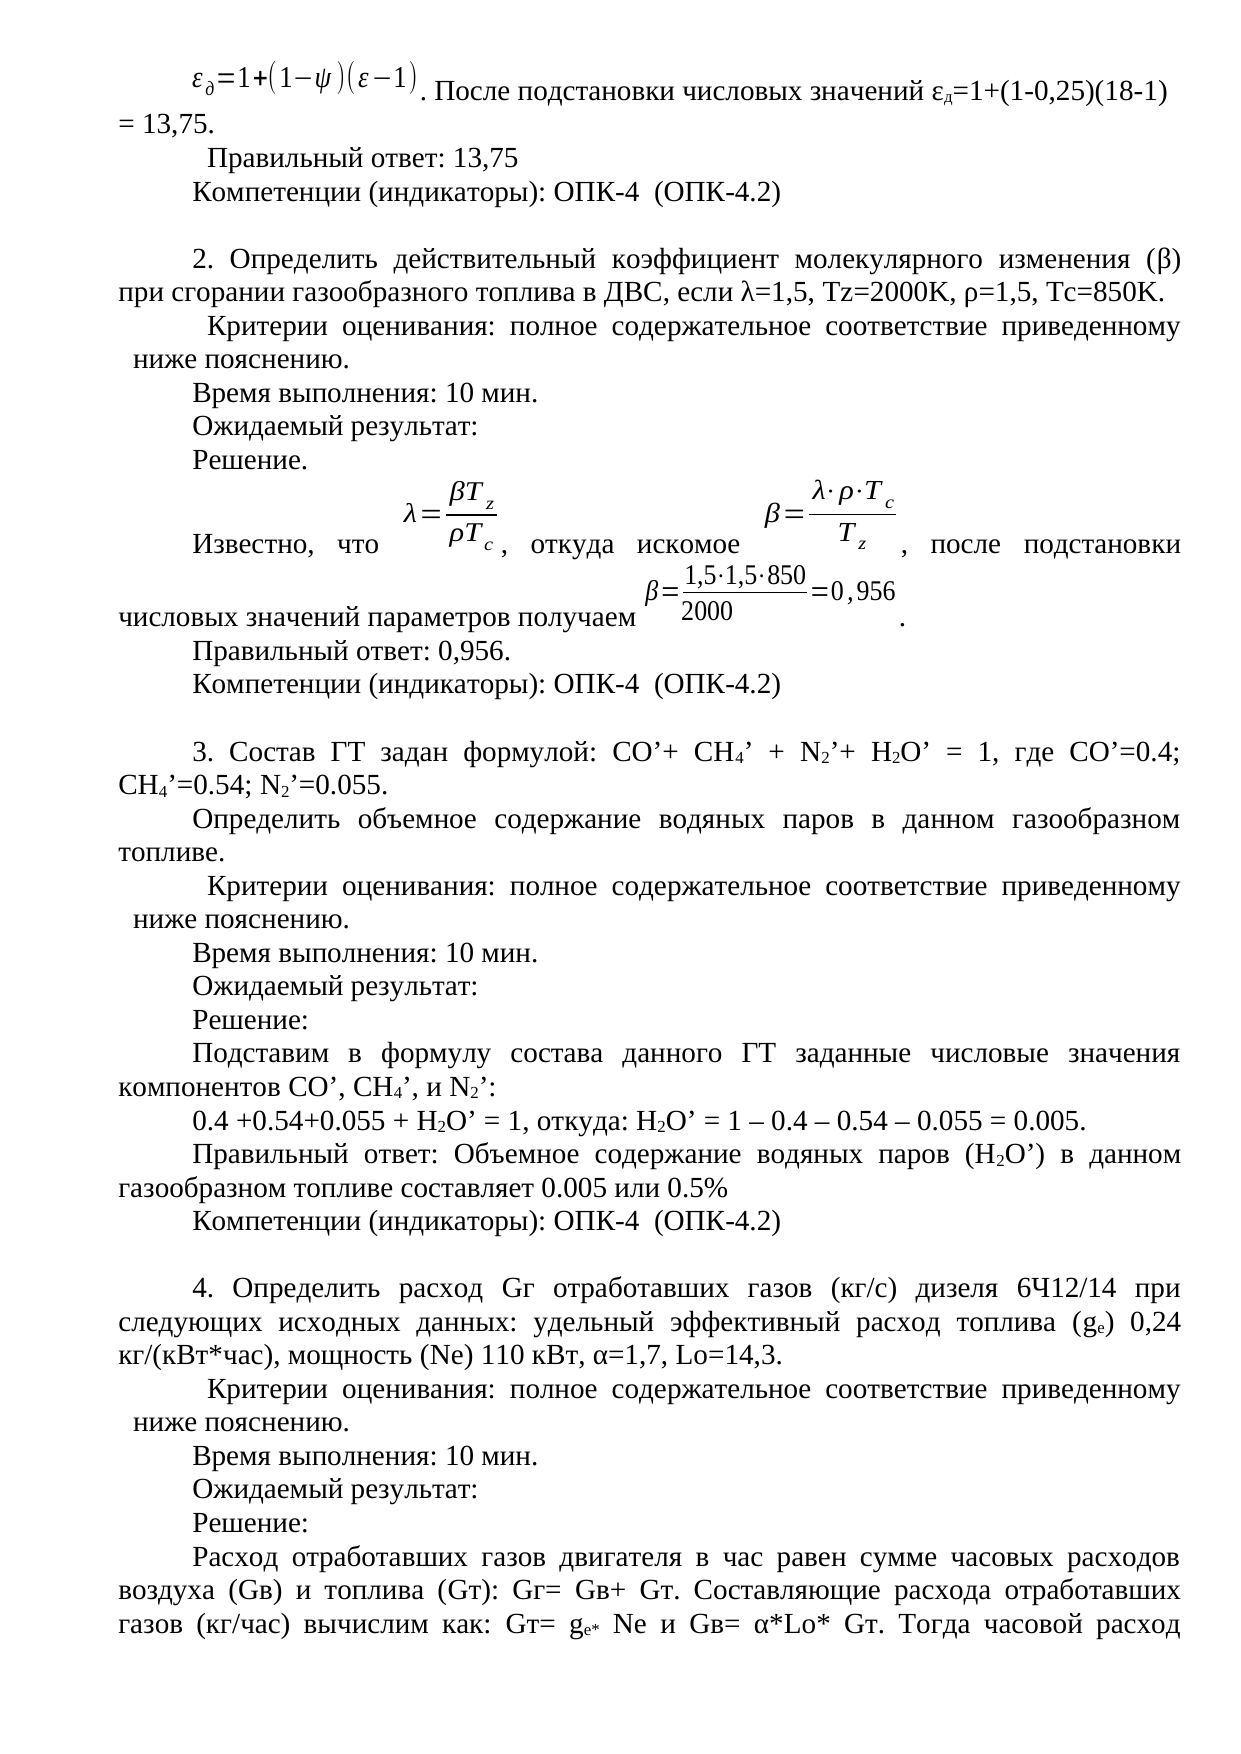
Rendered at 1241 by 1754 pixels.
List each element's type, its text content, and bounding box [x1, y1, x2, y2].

text Ожидаемый результат: [118, 1472, 1181, 1505]
text Правильный ответ: Объемное содержание водяных паров (Н2О’) в данном газообразном топливе составляет 0.005 или 0.5% [118, 1136, 1181, 1203]
text Подставим в формулу состава данного ГТ заданные числовые значения компонентов СО’, СН4’, и N2’: [118, 1036, 1181, 1103]
text Ожидаемый результат: [118, 408, 1181, 442]
text Время выполнения: 10 мин. [118, 375, 1181, 408]
text 0.4 +0.54+0.055 + Н2О’ = 1, откуда: Н2О’ = 1 – 0.4 – 0.54 – 0.055 = 0.005. [118, 1103, 1181, 1136]
text Компетенции (индикаторы): ОПК-4 (ОПК-4.2) [118, 1203, 1181, 1237]
text Определить объемное содержание водяных паров в данном газообразном топливе. [118, 801, 1181, 868]
text . После подстановки числовых значений εд=1+(1-0,25)(18-1) = 13,75. [118, 59, 1181, 140]
text Время выполнения: 10 мин. [118, 935, 1181, 968]
text Критерии оценивания: полное содержательное соответствие приведенному ниже пояснению. [133, 308, 1181, 375]
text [118, 1539, 1181, 1639]
text Известно, что , откуда искомое , после подстановки числовых значений параметров получаем . [118, 476, 1181, 633]
text Критерии оценивания: полное содержательное соответствие приведенному ниже пояснению. [133, 1371, 1181, 1438]
text Решение. [118, 442, 1181, 476]
text Правильный ответ: 0,956. [118, 633, 1181, 667]
text Компетенции (индикаторы): ОПК-4 (ОПК-4.2) [118, 667, 1181, 700]
text Решение: [118, 1505, 1181, 1539]
text Компетенции (индикаторы): ОПК-4 (ОПК-4.2) [118, 174, 1181, 207]
text Критерии оценивания: полное содержательное соответствие приведенному ниже пояснению. [133, 868, 1181, 935]
text Ожидаемый результат: [118, 968, 1181, 1002]
text 2. Определить действительный коэффициент молекулярного изменения (β) при сгорании газообразного топлива в ДВС, если λ=1,5, Tz=2000K, ρ=1,5, Tc=850K. [118, 241, 1181, 308]
text Время выполнения: 10 мин. [118, 1438, 1181, 1472]
text Правильный ответ: 13,75 [133, 140, 1181, 174]
text 4. Определить расход Gг отработавших газов (кг/с) дизеля 6Ч12/14 при следующих исходных данных: удельный эффективный расход топлива (ge) 0,24 кг/(кВт*час), мощность (Ne) 110 кВт, α=1,7, Lo=14,3. [118, 1270, 1181, 1371]
text Решение: [118, 1002, 1181, 1036]
text 3. Состав ГТ задан формулой: СО’+ СН4’ + N2’+ Н2О’ = 1, где СО’=0.4; СН4’=0.54; N2’=0.055. [118, 734, 1181, 801]
